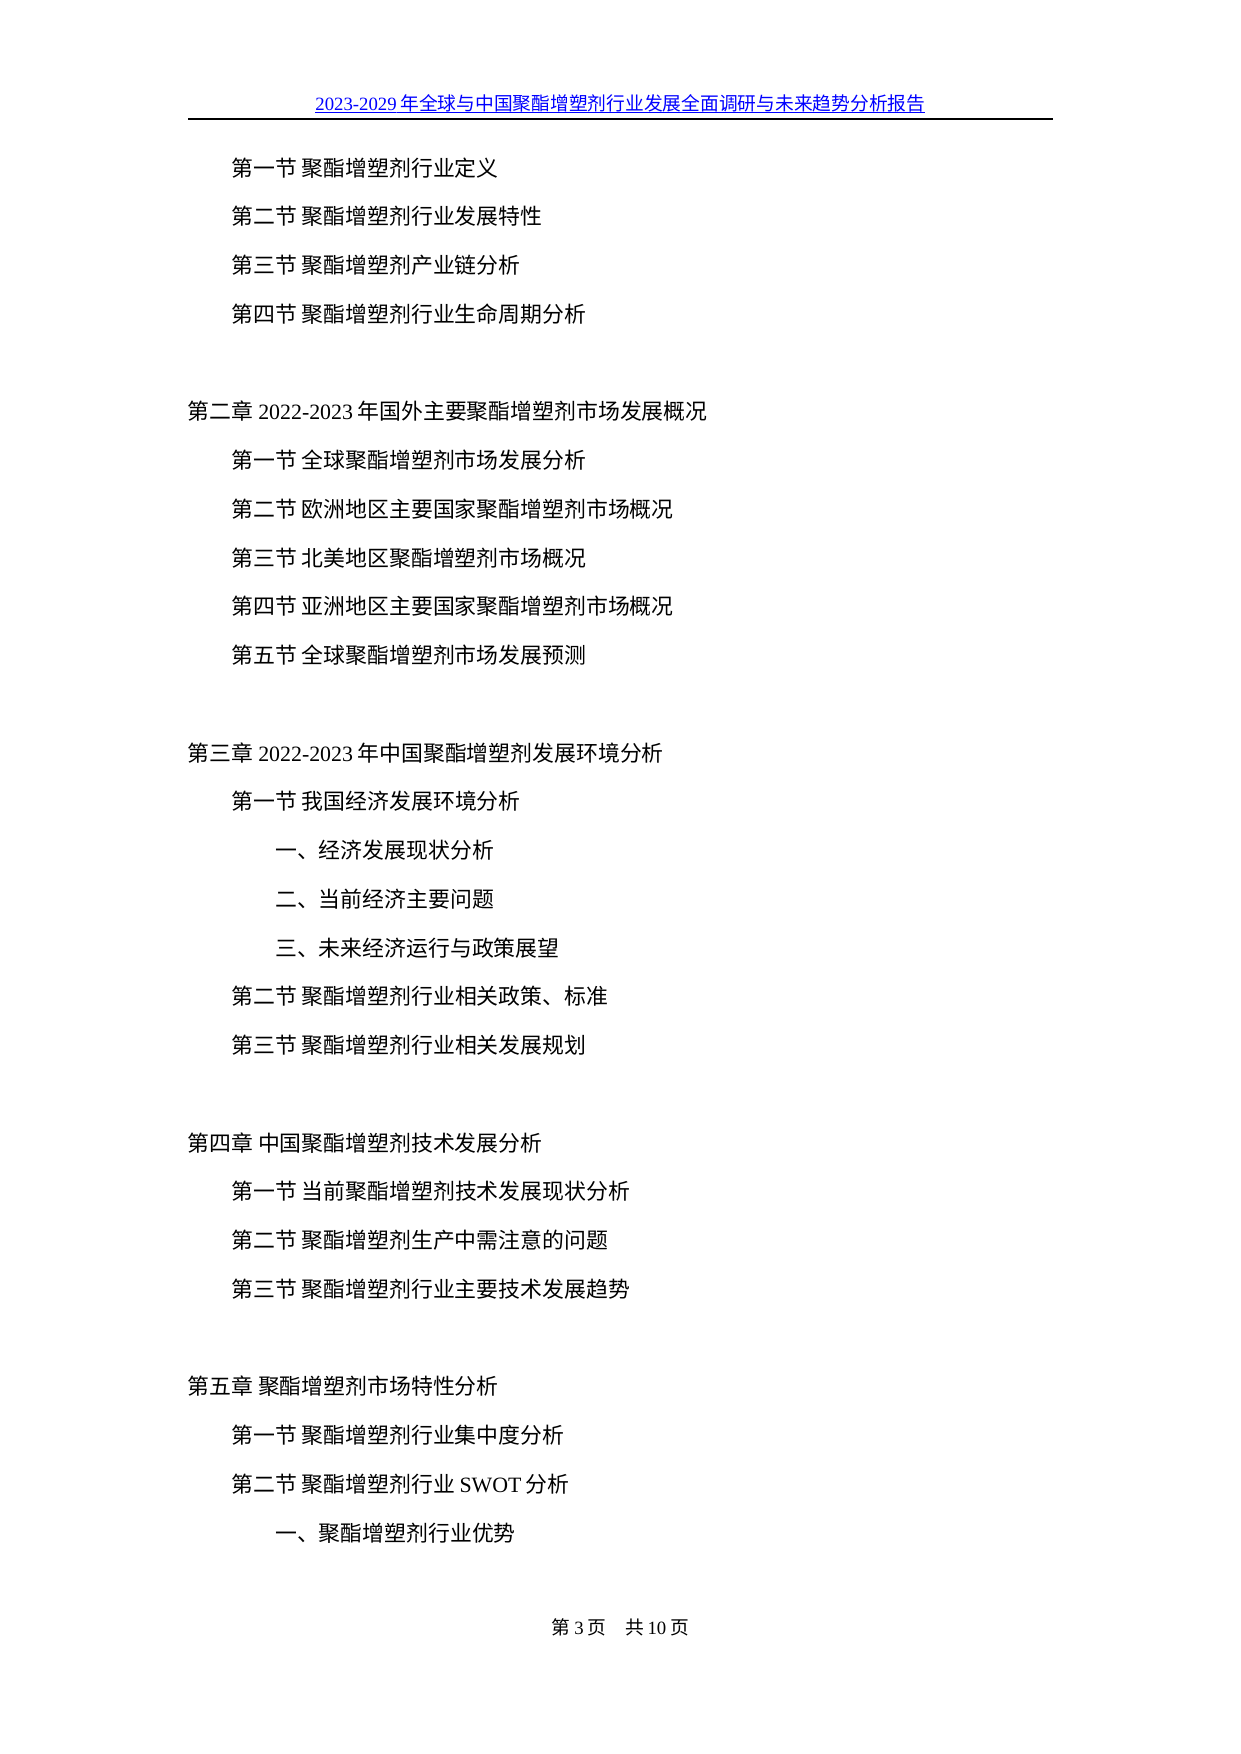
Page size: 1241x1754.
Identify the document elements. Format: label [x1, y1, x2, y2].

text [187, 150, 1053, 1548]
